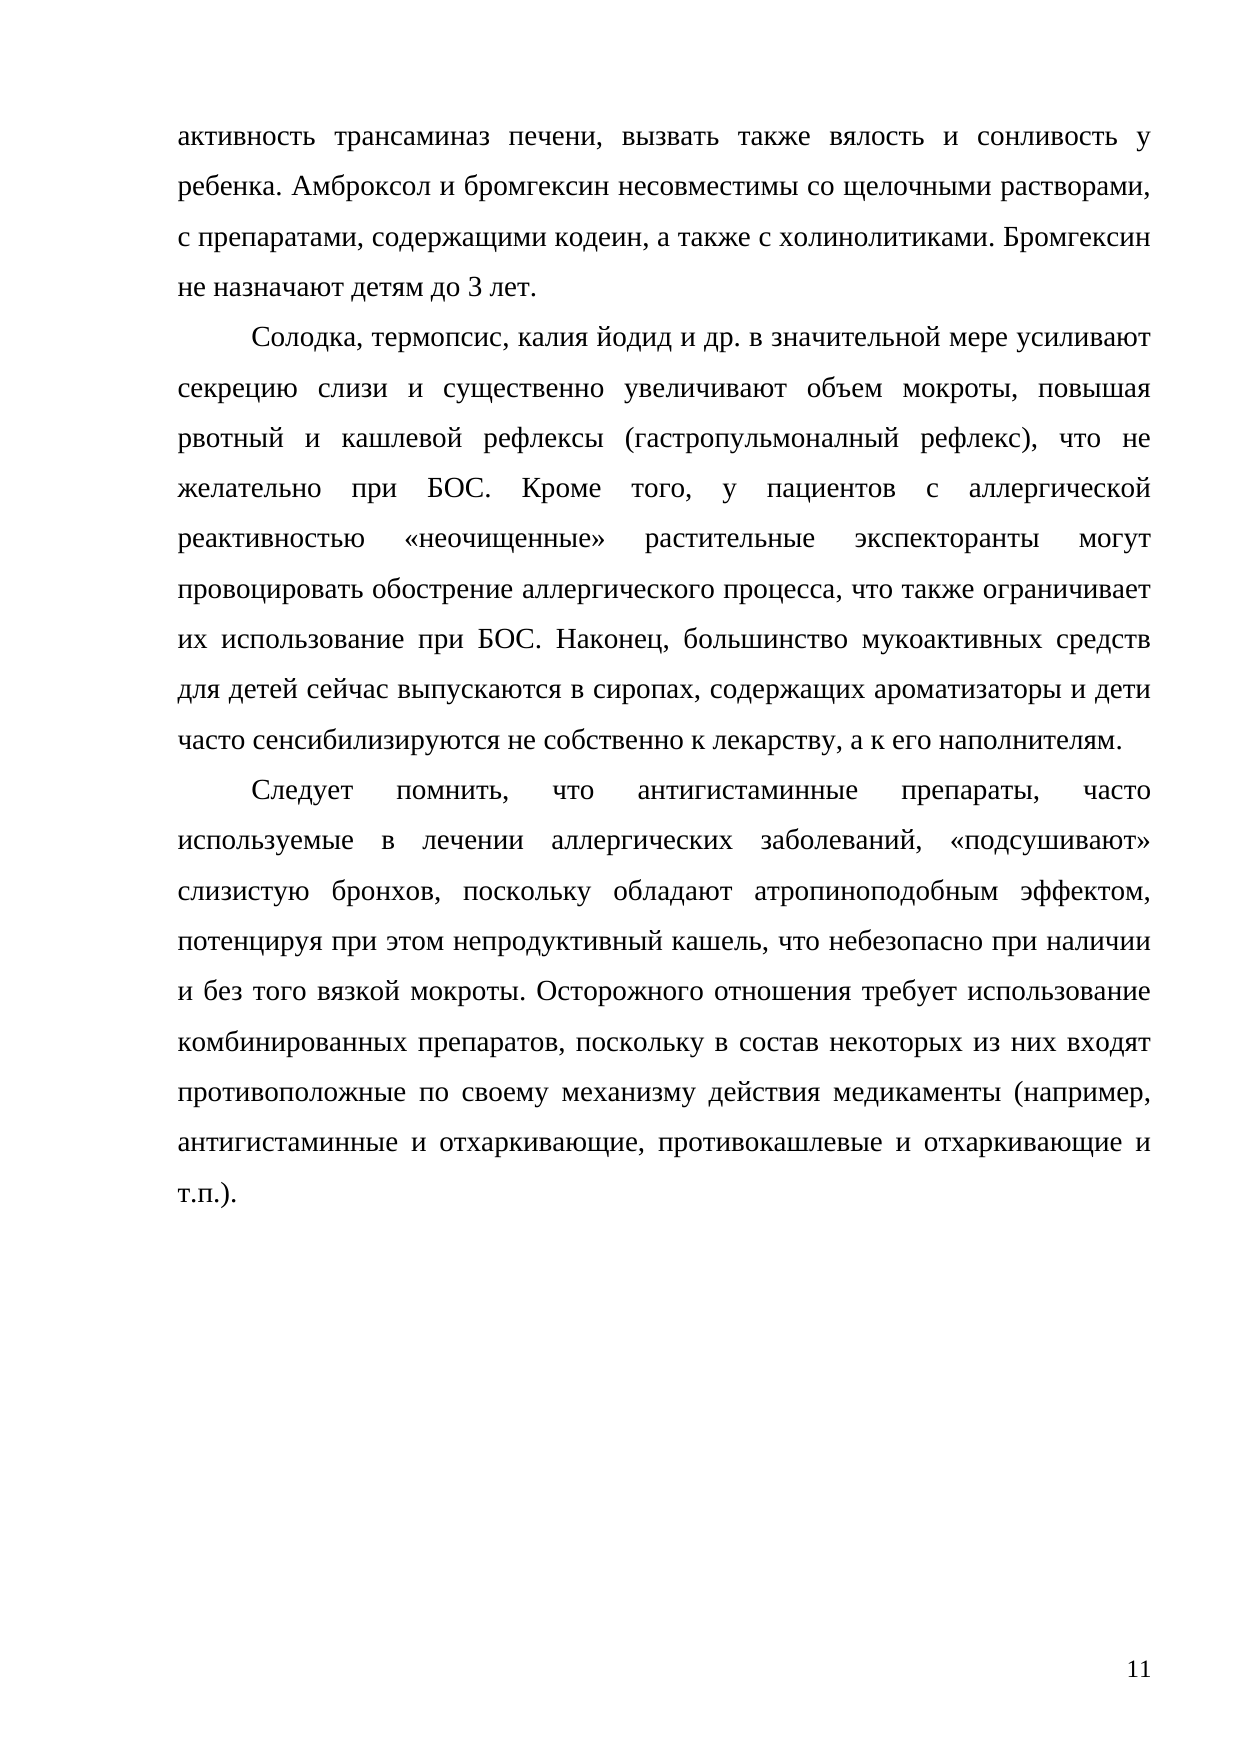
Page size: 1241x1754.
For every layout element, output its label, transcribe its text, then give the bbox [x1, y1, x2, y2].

text Следует помнить, что антигистаминные препараты, часто используемые в лечении аллергических заболеваний, «подсушивают» слизистую бронхов, поскольку обладают атропиноподобным эффектом, потенцируя при этом непродуктивный кашель, что небезопасно при наличии и без того вязкой мокроты. Осторожного отношения требует использование комбинированных препаратов, поскольку в состав некоторых из них входят противоположные по своему механизму действия медикаменты (например, антигистаминные и отхаркивающие, противокашлевые и отхаркивающие и т.п.). [177, 772, 1152, 1208]
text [177, 118, 1152, 303]
text Солодка, термопсис, калия йодид и др. в значительной мере усиливают секрецию слизи и существенно увеличивают объем мокроты, повышая рвотный и кашлевой рефлексы (гастропульмоналный рефлекс), что не желательно при БОС. Кроме того, у пациентов с аллергической реактивностью «неочищенные» растительные экспекторанты могут провоцировать обострение аллергического процесса, что также ограничивает их использование при БОС. Наконец, большинство мукоактивных средств для детей сейчас выпускаются в сиропах, содержащих ароматизаторы и дети часто сенсибилизируются не собственно к лекарству, а к его наполнителям. [177, 319, 1152, 755]
